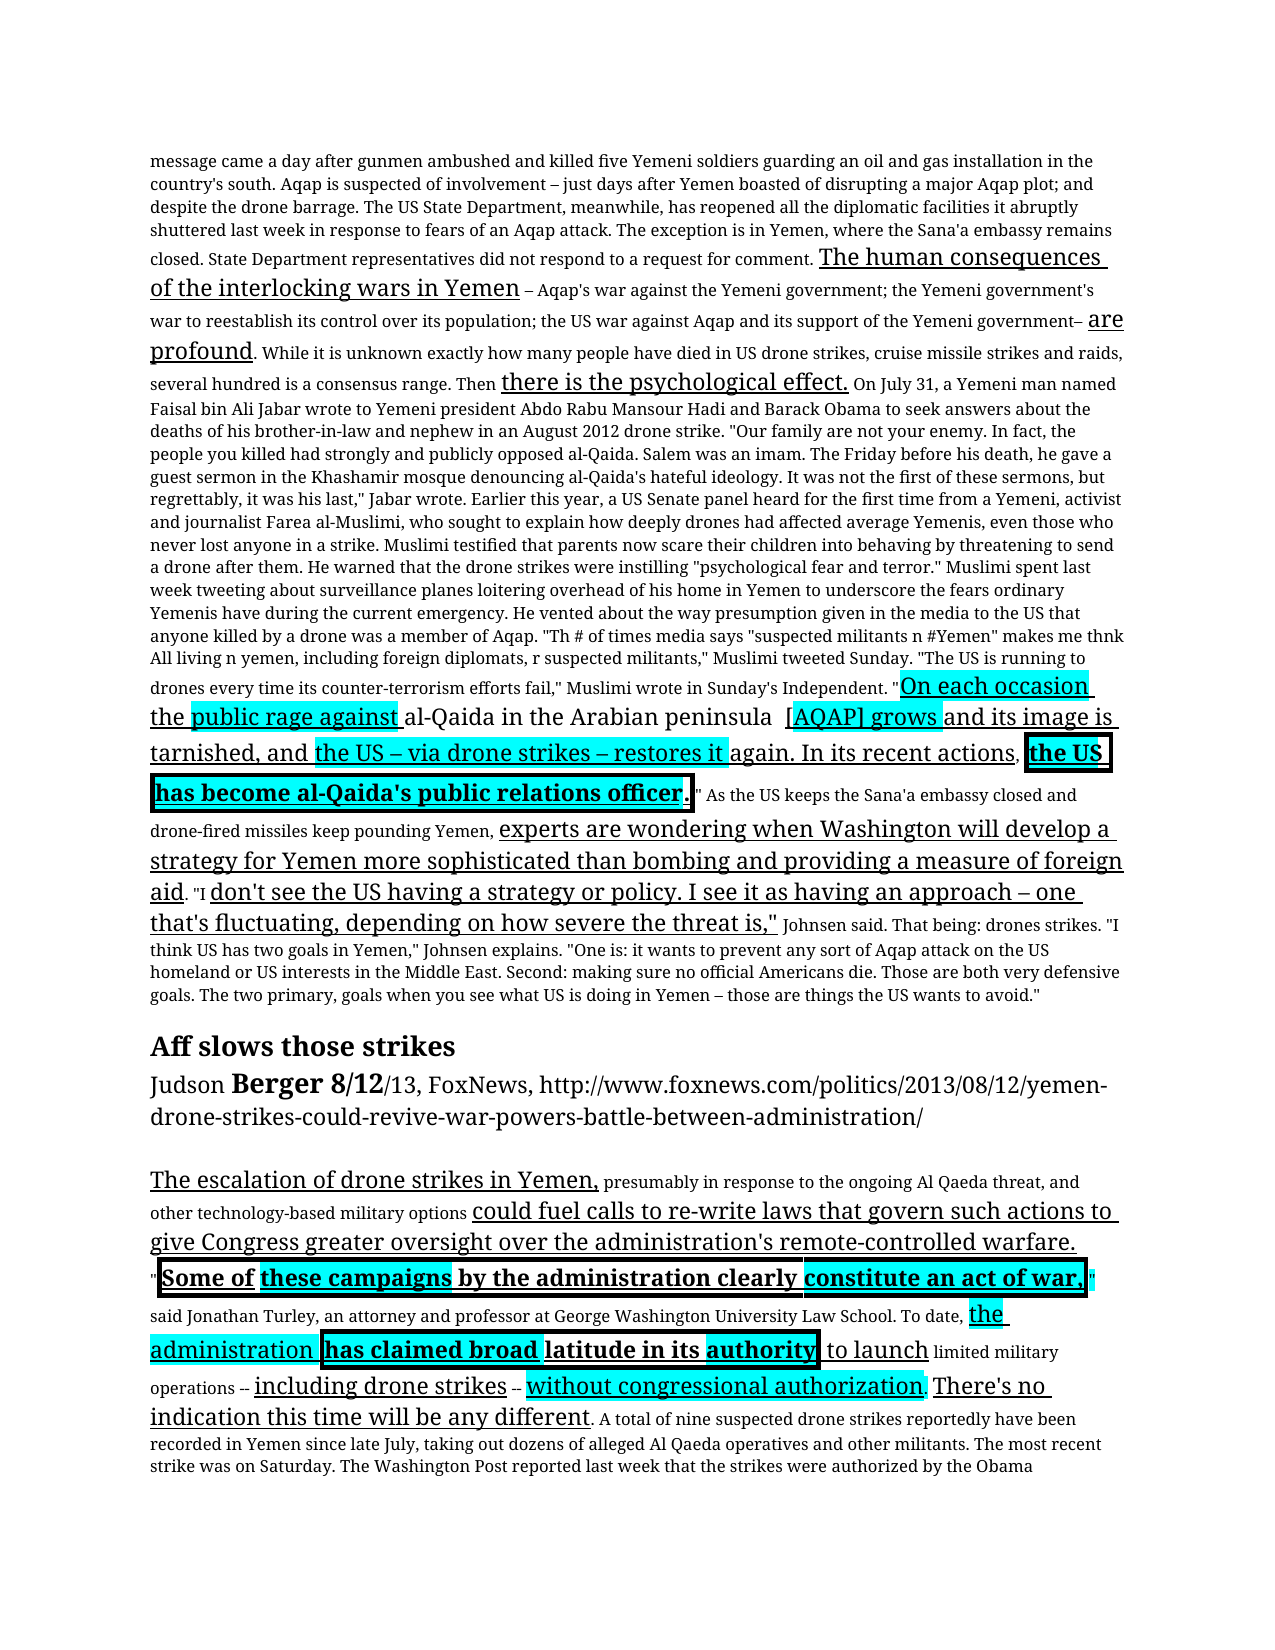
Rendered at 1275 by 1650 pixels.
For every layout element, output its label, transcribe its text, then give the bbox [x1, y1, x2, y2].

text Judson Berger 8/12/13, FoxNews, http://www.foxnews.com/politics/2013/08/12/yemen-drone-strikes-could-revive-war-powers-battle-between-administration/ [150, 1064, 1125, 1132]
subtitle Aff slows those strikes [150, 1027, 1125, 1064]
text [150, 150, 1125, 1006]
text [150, 1163, 1125, 1478]
